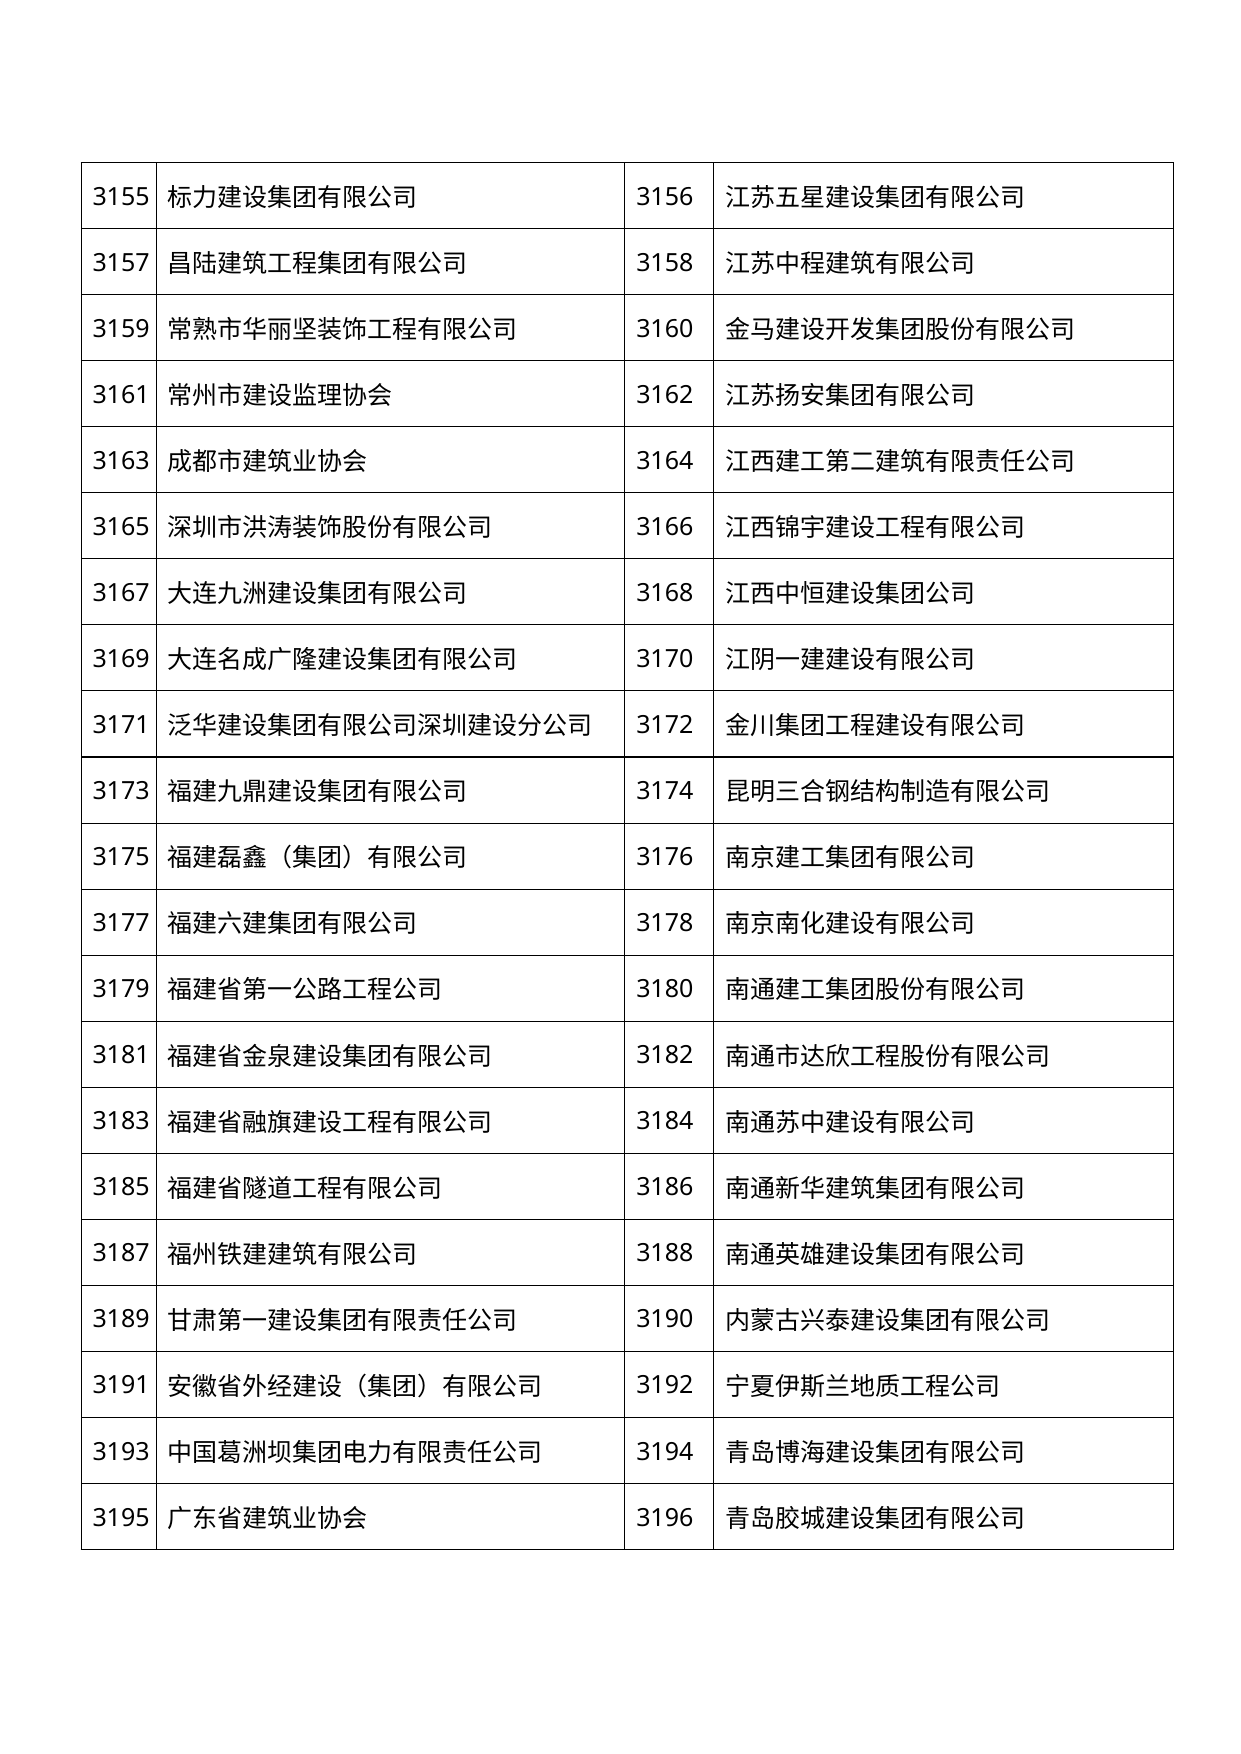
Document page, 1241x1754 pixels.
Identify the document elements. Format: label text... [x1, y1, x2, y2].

table_cell [625, 691, 713, 756]
table_cell 南通英雄建设集团有限公司 [714, 1220, 1173, 1285]
table_cell [625, 1088, 713, 1153]
table_cell 昆明三合钢结构制造有限公司 [714, 758, 1173, 822]
table_cell [82, 1418, 156, 1483]
table_cell [82, 493, 156, 558]
table_cell [625, 1286, 713, 1351]
table_cell 大连九洲建设集团有限公司 [157, 559, 624, 624]
table_cell 江西中恒建设集团公司 [714, 559, 1173, 624]
table_cell [625, 1484, 713, 1549]
table_cell [82, 1352, 156, 1417]
table_cell [82, 295, 156, 360]
table_cell [625, 559, 713, 624]
table_cell [625, 625, 713, 690]
table_cell [82, 824, 156, 888]
table_cell [625, 1022, 713, 1087]
table_cell 福建省隧道工程有限公司 [157, 1154, 624, 1219]
table_cell 常州市建设监理协会 [157, 361, 624, 426]
table_cell 成都市建筑业协会 [157, 427, 624, 492]
table_cell 江阴一建建设有限公司 [714, 625, 1173, 690]
table_cell 江苏中程建筑有限公司 [714, 229, 1173, 294]
table_cell 南通新华建筑集团有限公司 [714, 1154, 1173, 1219]
table_cell 昌陆建筑工程集团有限公司 [157, 229, 624, 294]
table_cell 泛华建设集团有限公司深圳建设分公司 [157, 691, 624, 756]
table_cell [82, 1220, 156, 1285]
table_cell [625, 427, 713, 492]
table_cell 福州铁建建筑有限公司 [157, 1220, 624, 1285]
table_cell [82, 956, 156, 1021]
table_cell [625, 229, 713, 294]
table_cell [82, 229, 156, 294]
table_cell 江西锦宇建设工程有限公司 [714, 493, 1173, 558]
table_cell [625, 1220, 713, 1285]
table_cell [82, 890, 156, 954]
table_cell 金川集团工程建设有限公司 [714, 691, 1173, 756]
table_cell [82, 361, 156, 426]
table_cell 福建省第一公路工程公司 [157, 956, 624, 1021]
table_cell 宁夏伊斯兰地质工程公司 [714, 1352, 1173, 1417]
table_cell 福建六建集团有限公司 [157, 890, 624, 954]
table_cell 福建省融旗建设工程有限公司 [157, 1088, 624, 1153]
table_cell [625, 493, 713, 558]
table_cell 标力建设集团有限公司 [157, 163, 624, 228]
table_cell [82, 1484, 156, 1549]
table_cell 福建九鼎建设集团有限公司 [157, 758, 624, 822]
table_cell 青岛胶城建设集团有限公司 [714, 1484, 1173, 1549]
table_cell 福建省金泉建设集团有限公司 [157, 1022, 624, 1087]
table_cell 甘肃第一建设集团有限责任公司 [157, 1286, 624, 1351]
table_cell [82, 625, 156, 690]
table_cell 大连名成广隆建设集团有限公司 [157, 625, 624, 690]
table_cell [82, 758, 156, 822]
table_cell [625, 1352, 713, 1417]
table_cell 青岛博海建设集团有限公司 [714, 1418, 1173, 1483]
table_cell 常熟市华丽坚装饰工程有限公司 [157, 295, 624, 360]
table_cell 南京南化建设有限公司 [714, 890, 1173, 954]
table_cell 内蒙古兴泰建设集团有限公司 [714, 1286, 1173, 1351]
table_cell [625, 1154, 713, 1219]
table_cell [82, 691, 156, 756]
table_cell 中国葛洲坝集团电力有限责任公司 [157, 1418, 624, 1483]
table_cell [82, 1088, 156, 1153]
table_cell 福建磊鑫（集团）有限公司 [157, 824, 624, 888]
table_cell [625, 956, 713, 1021]
table_cell 金马建设开发集团股份有限公司 [714, 295, 1173, 360]
table_cell 南通苏中建设有限公司 [714, 1088, 1173, 1153]
table_cell [625, 824, 713, 888]
table_cell 南京建工集团有限公司 [714, 824, 1173, 888]
table_cell 江西建工第二建筑有限责任公司 [714, 427, 1173, 492]
table_cell 安徽省外经建设（集团）有限公司 [157, 1352, 624, 1417]
table_cell 深圳市洪涛装饰股份有限公司 [157, 493, 624, 558]
table_cell 江苏五星建设集团有限公司 [714, 163, 1173, 228]
table_cell 南通市达欣工程股份有限公司 [714, 1022, 1173, 1087]
table_cell [82, 427, 156, 492]
table_cell [625, 890, 713, 954]
table_cell 广东省建筑业协会 [157, 1484, 624, 1549]
table_cell [625, 361, 713, 426]
table_cell [625, 1418, 713, 1483]
table_cell [82, 559, 156, 624]
table_cell 江苏扬安集团有限公司 [714, 361, 1173, 426]
table_cell [625, 295, 713, 360]
table_cell [82, 163, 156, 228]
table_cell [82, 1154, 156, 1219]
table_cell [82, 1286, 156, 1351]
table_cell [625, 163, 713, 228]
table_cell [82, 1022, 156, 1087]
table_cell 南通建工集团股份有限公司 [714, 956, 1173, 1021]
table_cell [625, 758, 713, 822]
